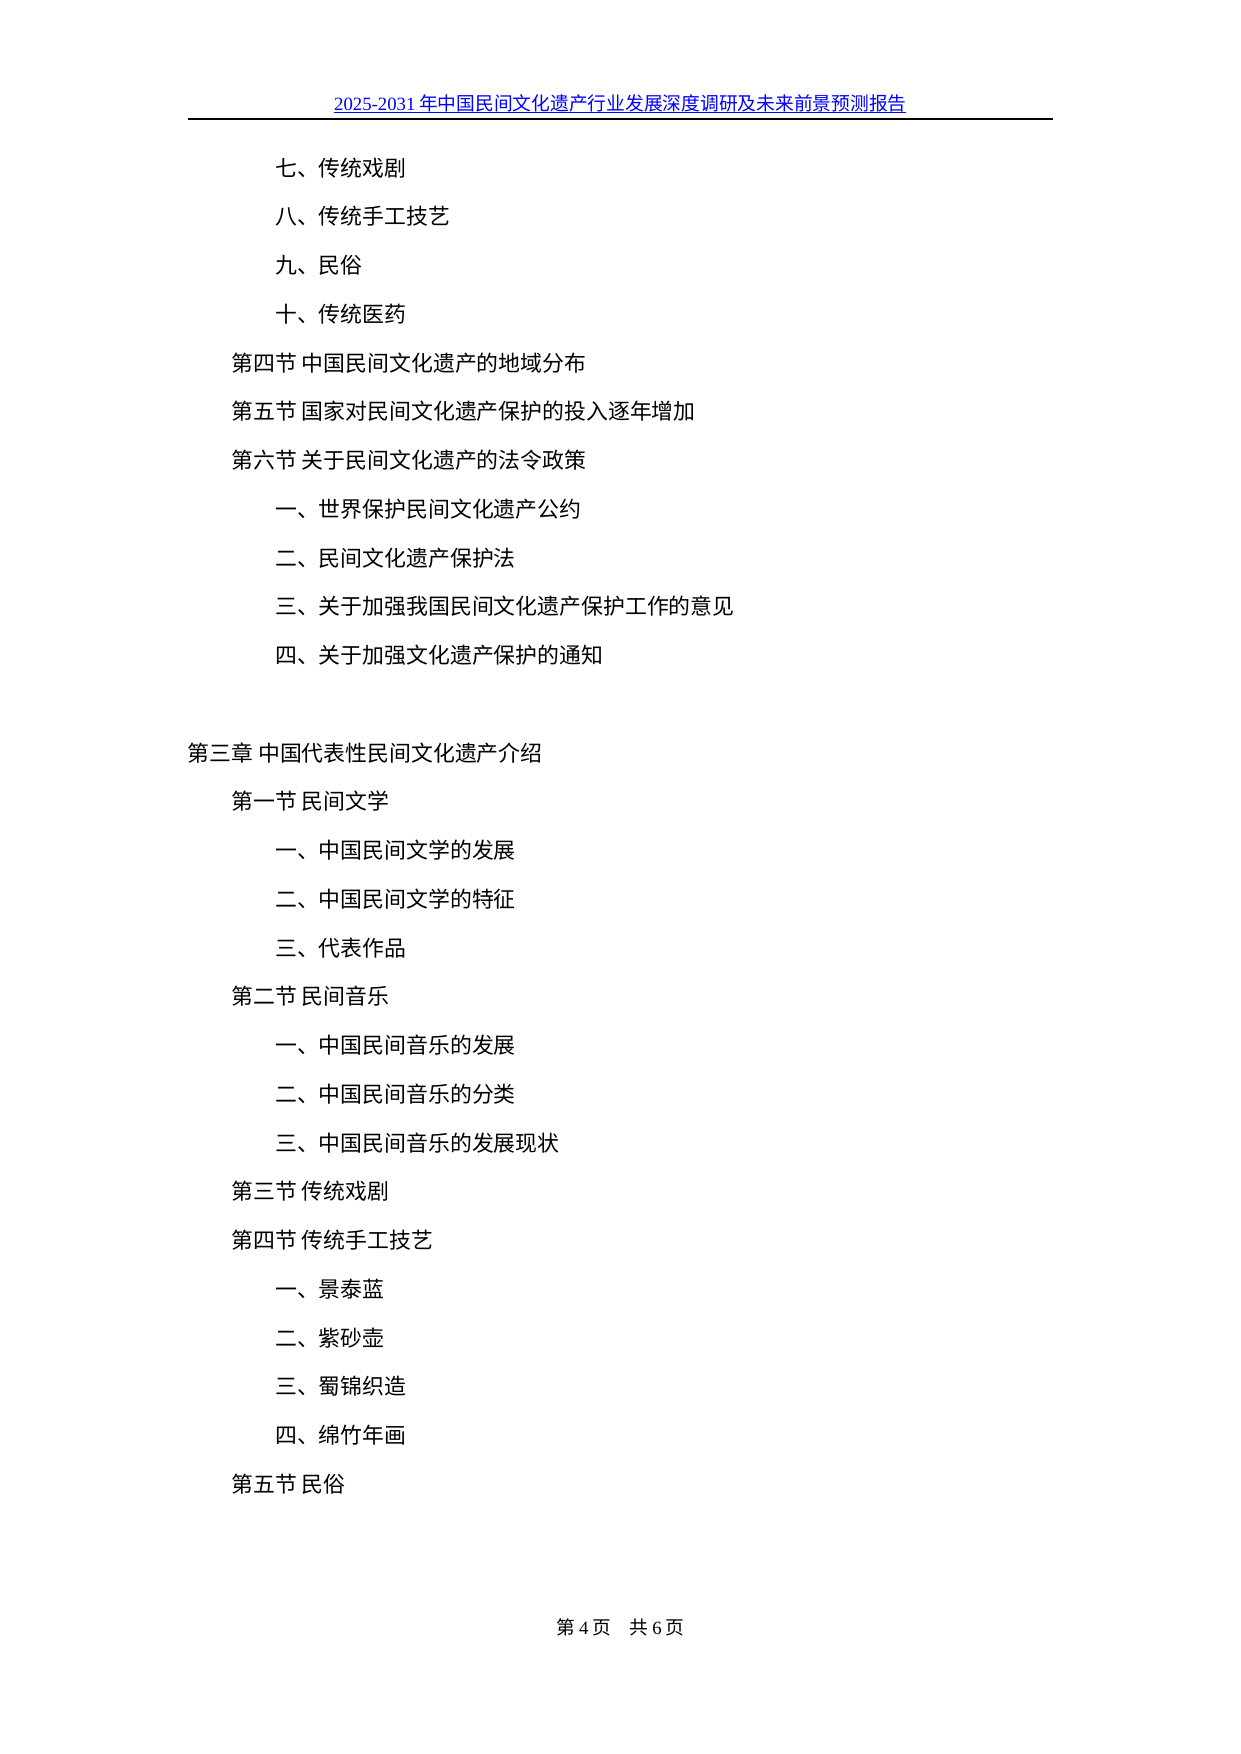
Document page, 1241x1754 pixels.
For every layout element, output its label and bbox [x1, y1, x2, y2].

text [187, 150, 1053, 1499]
